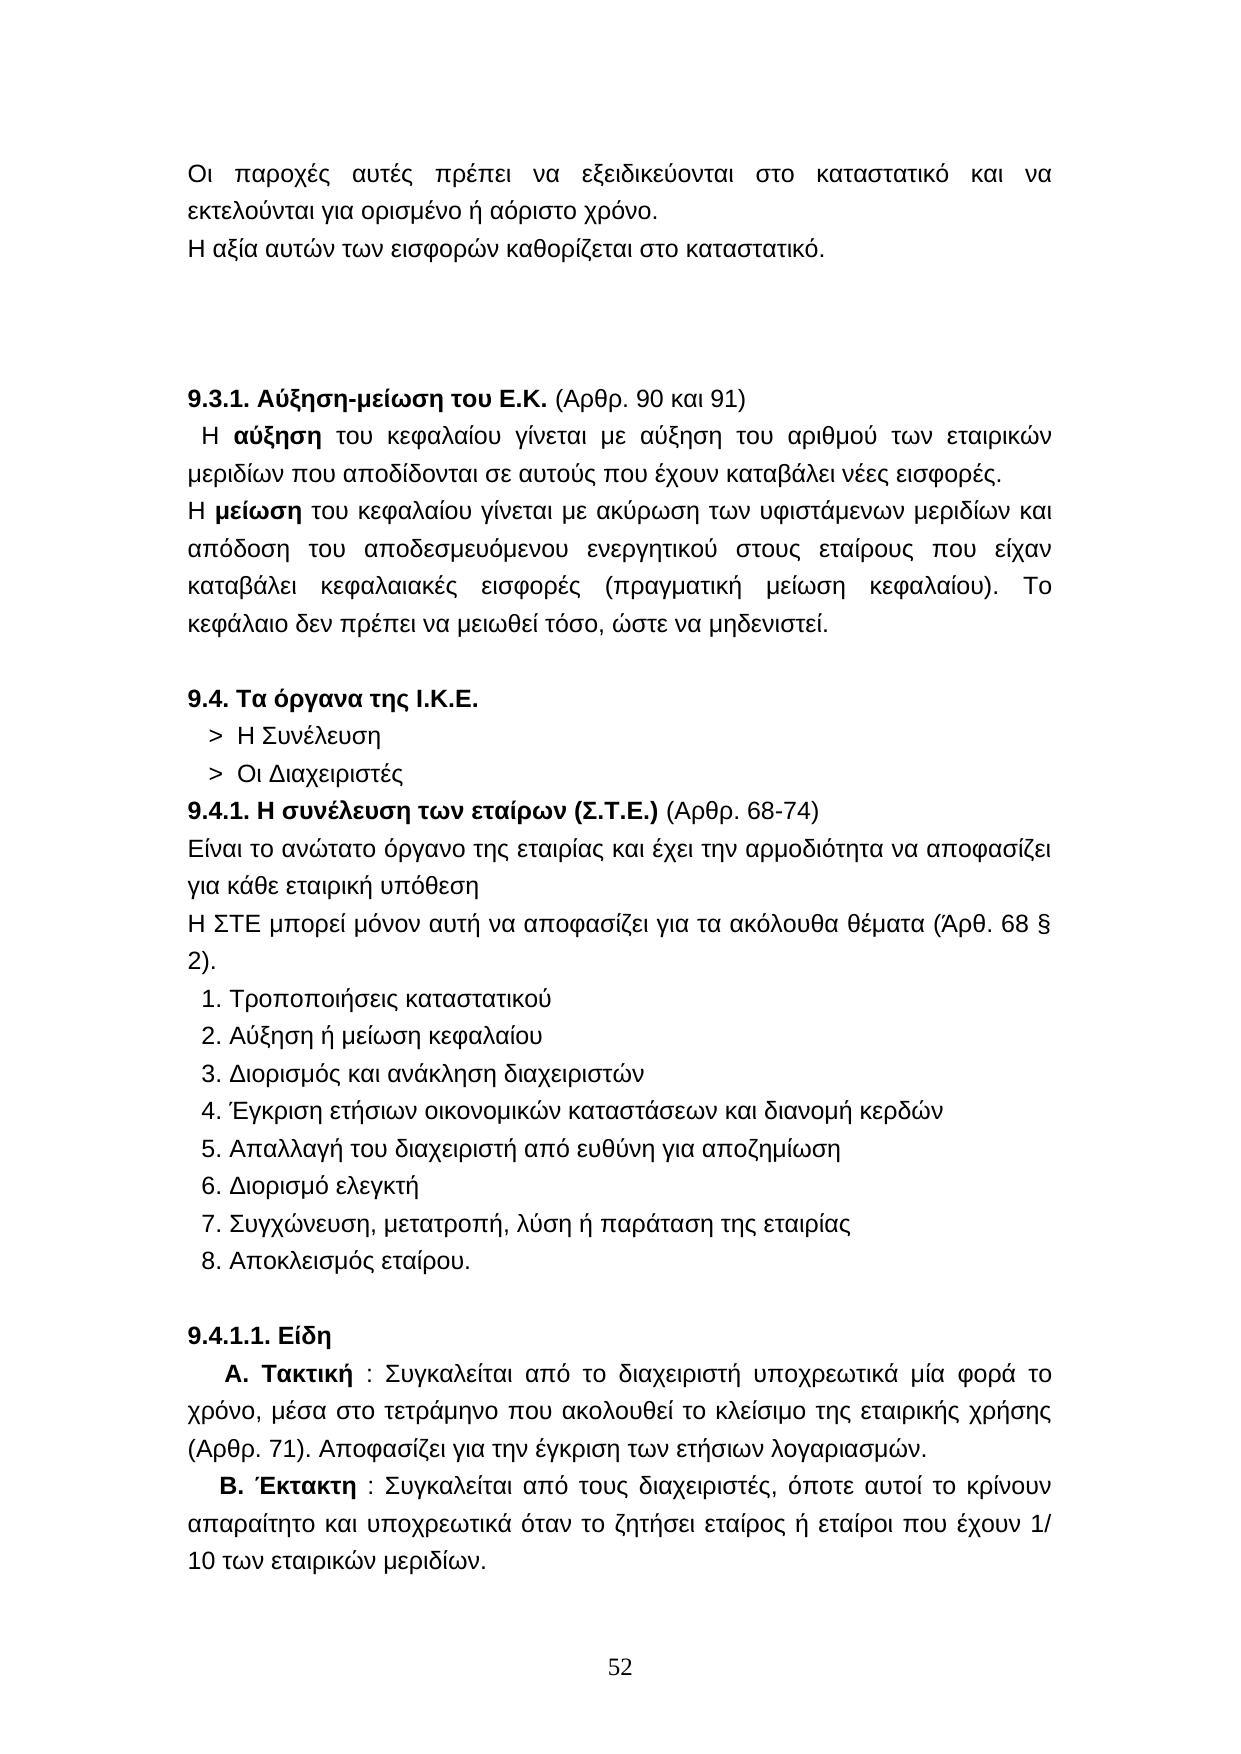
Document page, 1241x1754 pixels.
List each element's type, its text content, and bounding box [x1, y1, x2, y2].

text 9.4. Τα όργανα της Ι.Κ.Ε. [187, 675, 1053, 712]
text Η ΣΤΕ μπορεί μόνον αυτή να αποφασίζει για τα ακόλουθα θέματα (Άρθ. 68 § 2). [187, 900, 1053, 975]
text 7. Συγχώνευση, μετατροπή, λύση ή παράταση της εταιρίας [187, 1200, 1053, 1237]
text 1. Τροποποιήσεις καταστατικού [187, 975, 1053, 1012]
text Είναι το ανώτατο όργανο της εταιρίας και έχει την αρμοδιότητα να αποφασίζει για κάθε εταιρική υπόθεση [187, 825, 1053, 900]
text 4. Έγκριση ετήσιων οικονομικών καταστάσεων και διανομή κερδών [187, 1087, 1053, 1125]
text Η αύξηση του κεφαλαίου γίνεται με αύξηση του αριθμού των εταιρικών μεριδίων που αποδίδονται σε αυτούς που έχουν καταβάλει νέες εισφορές. [187, 412, 1053, 487]
text Β. Έκτακτη : Συγκαλείται από τους διαχειριστές, όποτε αυτοί το κρίνουν απαραίτητο και υποχρεωτικά όταν το ζητήσει εταίρος ή εταίροι που έχουν 1/ 10 των εταιρικών μεριδίων. [187, 1462, 1053, 1575]
text 8. Αποκλεισμός εταίρου. [187, 1237, 1053, 1275]
text > Η Συνέλευση [187, 712, 1053, 750]
text 9.3.1. Αύξηση-μείωση του Ε.Κ. (Αρθρ. 90 και 91) [187, 375, 1053, 412]
text Η μείωση του κεφαλαίου γίνεται με ακύρωση των υφιστάμενων μεριδίων και απόδοση του αποδεσμευόμενου ενεργητικού στους εταίρους που είχαν καταβάλει κεφαλαιακές εισφορές (πραγματική μείωση κεφαλαίου). Το κεφάλαιο δεν πρέπει να μειωθεί τόσο, ώστε να μηδενιστεί. [187, 487, 1053, 637]
text 9.4.1.1. Είδη [187, 1312, 1053, 1350]
text 9.4.1. Η συνέλευση των εταίρων (Σ.Τ.Ε.) (Αρθρ. 68-74) [187, 787, 1053, 825]
text 6. Διορισμό ελεγκτή [187, 1162, 1053, 1200]
text 3. Διορισμός και ανάκληση διαχειριστών [187, 1050, 1053, 1087]
text Οι παροχές αυτές πρέπει να εξειδικεύονται στο καταστατικό και να εκτελούνται για ορισμένο ή αόριστο χρόνο. [187, 150, 1053, 225]
text 2. Αύξηση ή μείωση κεφαλαίου [187, 1012, 1053, 1050]
text 5. Απαλλαγή του διαχειριστή από ευθύνη για αποζημίωση [187, 1125, 1053, 1162]
text Α. Τακτική : Συγκαλείται από το διαχειριστή υποχρεωτικά μία φορά το χρόνο, μέσα στο τετράμηνο που ακολουθεί το κλείσιμο της εταιρικής χρήσης (Αρθρ. 71). Αποφασίζει για την έγκριση των ετήσιων λογαριασμών. [187, 1350, 1053, 1462]
text > Οι Διαχειριστές [187, 750, 1053, 787]
text Η αξία αυτών των εισφορών καθορίζεται στο καταστατικό. [187, 225, 1053, 262]
